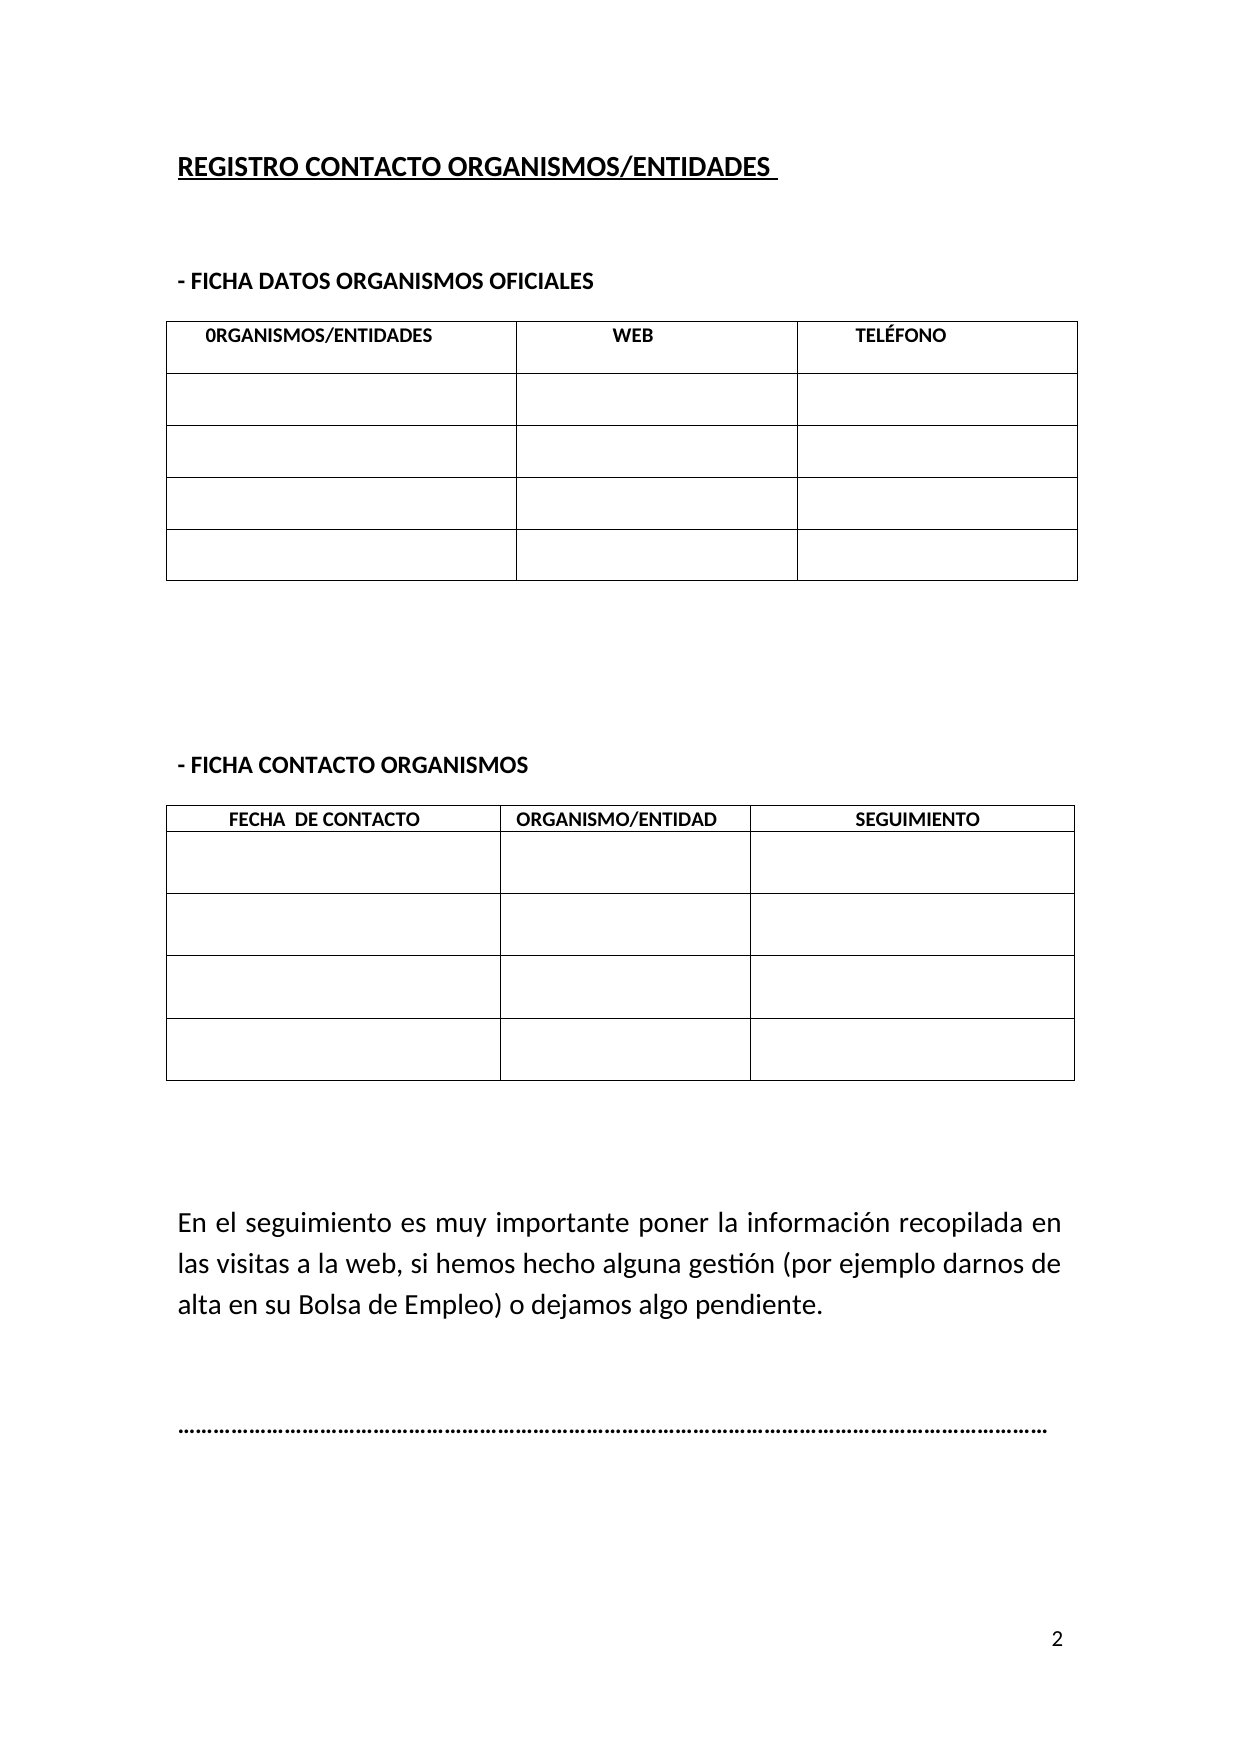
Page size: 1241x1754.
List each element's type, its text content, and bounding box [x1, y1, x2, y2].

table_cell [517, 374, 797, 425]
table_cell [167, 426, 516, 477]
table_cell [167, 374, 516, 425]
table_header TELÉFONO [798, 322, 1077, 373]
table_cell [517, 530, 797, 580]
table_cell [501, 1019, 750, 1079]
table_cell [517, 426, 797, 477]
text - FICHA DATOS ORGANISMOS OFICIALES [177, 265, 1063, 296]
table_cell [798, 426, 1077, 477]
table_cell [517, 478, 797, 528]
table_cell [501, 832, 750, 893]
text - FICHA CONTACTO ORGANISMOS [177, 749, 1063, 779]
table_cell [798, 374, 1077, 425]
table_cell [167, 478, 516, 528]
table_cell [167, 894, 500, 955]
table_cell [167, 956, 500, 1017]
table_cell [167, 832, 500, 893]
table_header 0RGANISMOS/ENTIDADES [167, 322, 516, 373]
table_cell [501, 956, 750, 1017]
table_header FECHA DE CONTACTO [167, 806, 500, 831]
text REGISTRO CONTACTO ORGANISMOS/ENTIDADES [177, 148, 1063, 183]
table_header ORGANISMO/ENTIDAD [501, 806, 750, 831]
table_cell [167, 530, 516, 580]
table_cell [167, 1019, 500, 1079]
table_cell [751, 956, 1074, 1017]
table_cell [798, 530, 1077, 580]
table_cell [798, 478, 1077, 528]
text ………………………………………………………………………………………………………………………………… [177, 1409, 1063, 1439]
table_header SEGUIMIENTO [751, 806, 1074, 831]
table_header WEB [517, 322, 797, 373]
table_cell [751, 894, 1074, 955]
table_cell [751, 832, 1074, 893]
text En el seguimiento es muy importante poner la información recopilada en las visitas a la web, si hemos hecho alguna gestión (por ejemplo darnos de alta en su Bolsa de Empleo) o dejamos algo pendiente. [177, 1204, 1063, 1322]
table_cell [751, 1019, 1074, 1079]
table_cell [501, 894, 750, 955]
